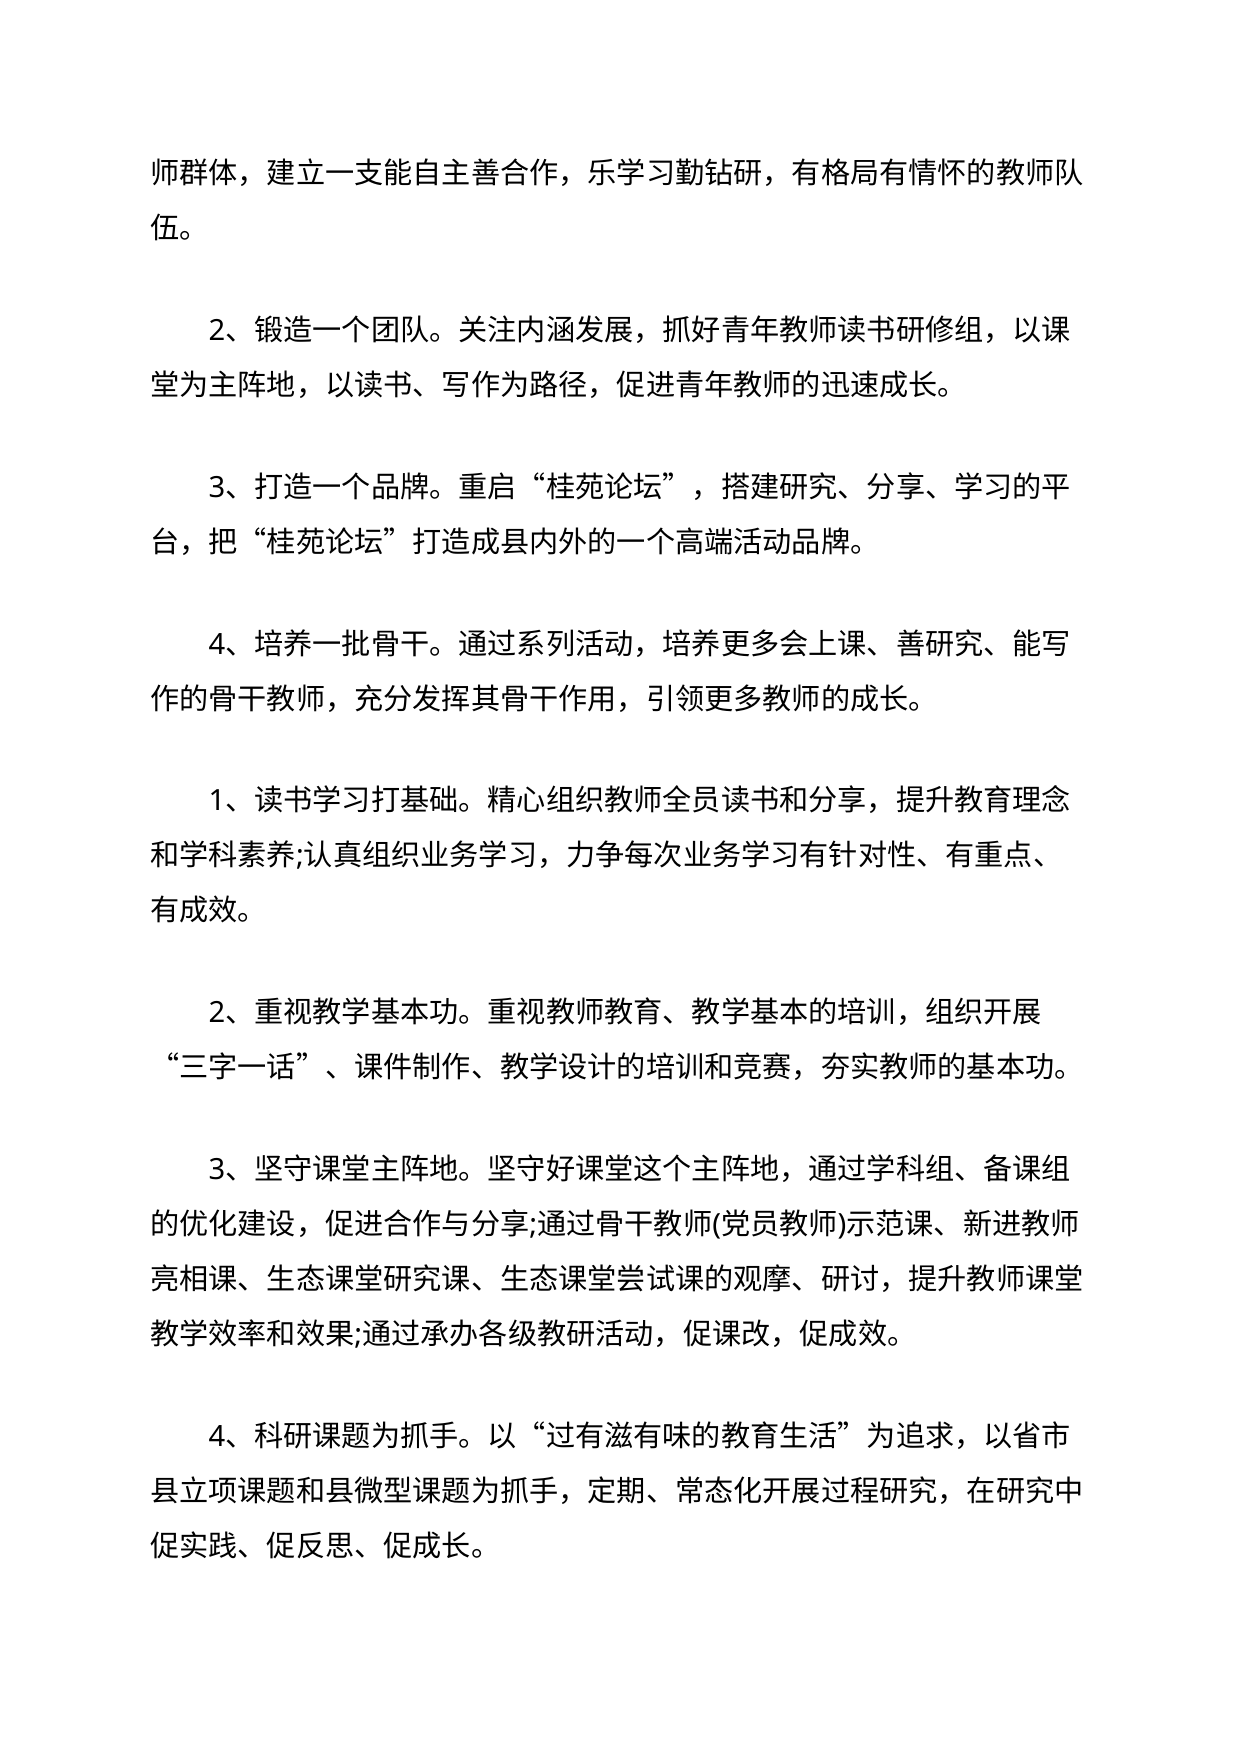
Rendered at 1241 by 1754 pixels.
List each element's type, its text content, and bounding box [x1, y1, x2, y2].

text 2、重视教学基本功。重视教师教育、教学基本的培训，组织开展“三字一话”、课件制作、教学设计的培训和竞赛，夯实教师的基本功。 [150, 989, 1090, 1086]
text 4、科研课题为抓手。以“过有滋有味的教育生活”为追求，以省市县立项课题和县微型课题为抓手，定期、常态化开展过程研究，在研究中促实践、促反思、促成长。 [150, 1412, 1090, 1564]
text 4、培养一批骨干。通过系列活动，培养更多会上课、善研究、能写作的骨干教师，充分发挥其骨干作用，引领更多教师的成长。 [150, 620, 1090, 717]
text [150, 150, 1090, 247]
text 3、坚守课堂主阵地。坚守好课堂这个主阵地，通过学科组、备课组的优化建设，促进合作与分享;通过骨干教师(党员教师)示范课、新进教师亮相课、生态课堂研究课、生态课堂尝试课的观摩、研讨，提升教师课堂教学效率和效果;通过承办各级教研活动，促课改，促成效。 [150, 1146, 1090, 1353]
text 1、读书学习打基础。精心组织教师全员读书和分享，提升教育理念和学科素养;认真组织业务学习，力争每次业务学习有针对性、有重点、有成效。 [150, 777, 1090, 929]
text 3、打造一个品牌。重启“桂苑论坛”，搭建研究、分享、学习的平台，把“桂苑论坛”打造成县内外的一个高端活动品牌。 [150, 463, 1090, 561]
text 2、锻造一个团队。关注内涵发展，抓好青年教师读书研修组，以课堂为主阵地，以读书、写作为路径，促进青年教师的迅速成长。 [150, 307, 1090, 404]
